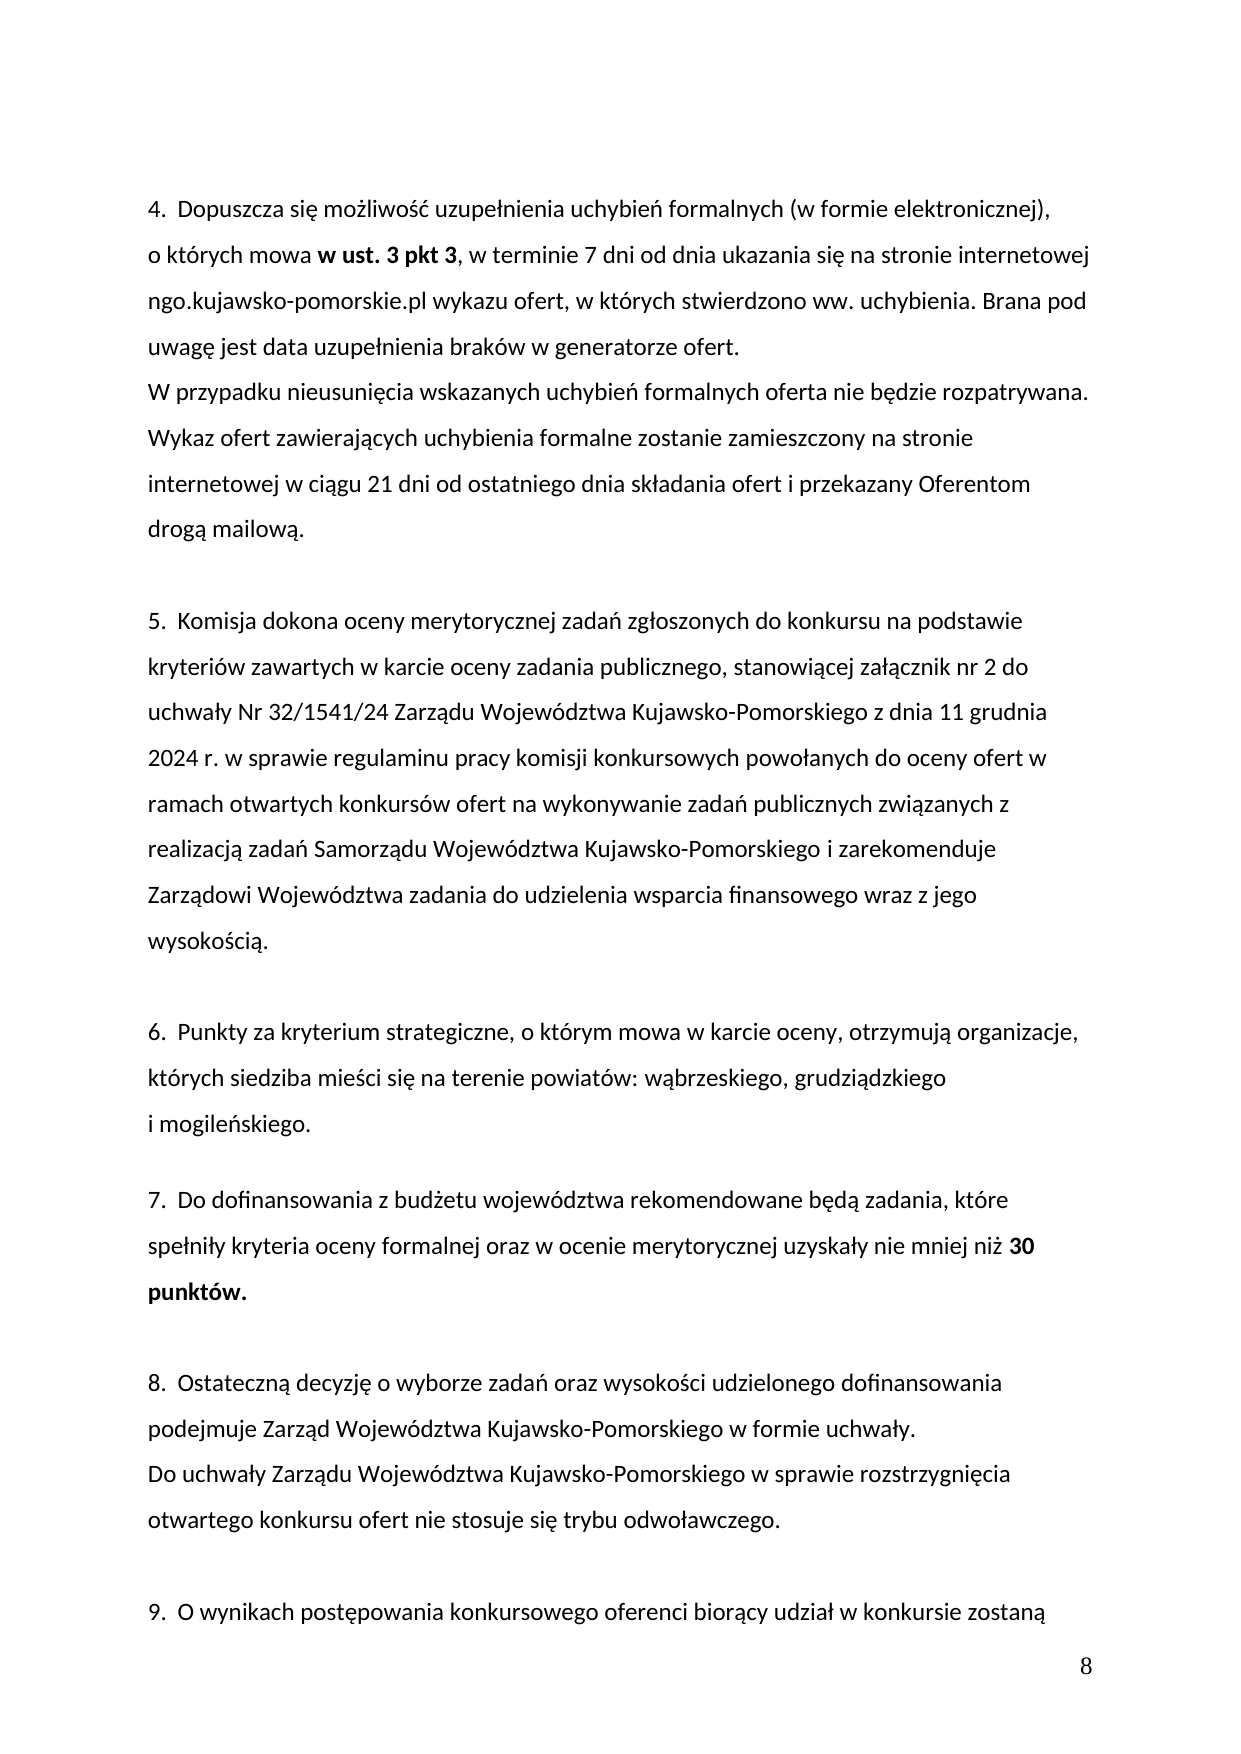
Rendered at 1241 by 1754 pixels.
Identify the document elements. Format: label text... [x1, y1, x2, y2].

list Do dofinansowania z budżetu województwa rekomendowane będą zadania, które spełniły kryteria oceny formalnej oraz w ocenie merytorycznej uzyskały nie mniej niż 30 punktów. [148, 1184, 1092, 1306]
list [148, 1596, 1092, 1626]
list Komisja dokona oceny merytorycznej zadań zgłoszonych do konkursu na podstawie kryteriów zawartych w karcie oceny zadania publicznego, stanowiącej załącznik nr 2 do uchwały Nr 32/1541/24 Zarządu Województwa Kujawsko-Pomorskiego z dnia 11 grudnia 2024 r. w sprawie regulaminu pracy komisji konkursowych powołanych do oceny ofert w ramach otwartych konkursów ofert na wykonywanie zadań publicznych związanych z realizacją zadań Samorządu Województwa Kujawsko-Pomorskiego i zarekomenduje Zarządowi Województwa zadania do udzielenia wsparcia finansowego wraz z jego wysokością. [148, 605, 1092, 956]
list Dopuszcza się możliwość uzupełnienia uchybień formalnych (w formie elektronicznej), o których mowa w ust. 3 pkt 3, w terminie 7 dni od dnia ukazania się na stronie internetowej ngo.kujawsko-pomorskie.pl wykazu ofert, w których stwierdzono ww. uchybienia. Brana pod uwagę jest data uzupełnienia braków w generatorze ofert. [148, 193, 1092, 361]
list Ostateczną decyzję o wyborze zadań oraz wysokości udzielonego dofinansowania podejmuje Zarząd Województwa Kujawsko-Pomorskiego w formie uchwały. Do uchwały Zarządu Województwa Kujawsko-Pomorskiego w sprawie rozstrzygnięcia otwartego konkursu ofert nie stosuje się trybu odwoławczego. [148, 1367, 1092, 1535]
list Punkty za kryterium strategiczne, o którym mowa w karcie oceny, otrzymują organizacje, których siedziba mieści się na terenie powiatów: wąbrzeskiego, grudziądzkiego i mogileńskiego. [148, 1017, 1092, 1138]
text W przypadku nieusunięcia wskazanych uchybień formalnych oferta nie będzie rozpatrywana. Wykaz ofert zawierających uchybienia formalne zostanie zamieszczony na stronie internetowej w ciągu 21 dni od ostatniego dnia składania ofert i przekazany Oferentom drogą mailową. [148, 376, 1092, 544]
